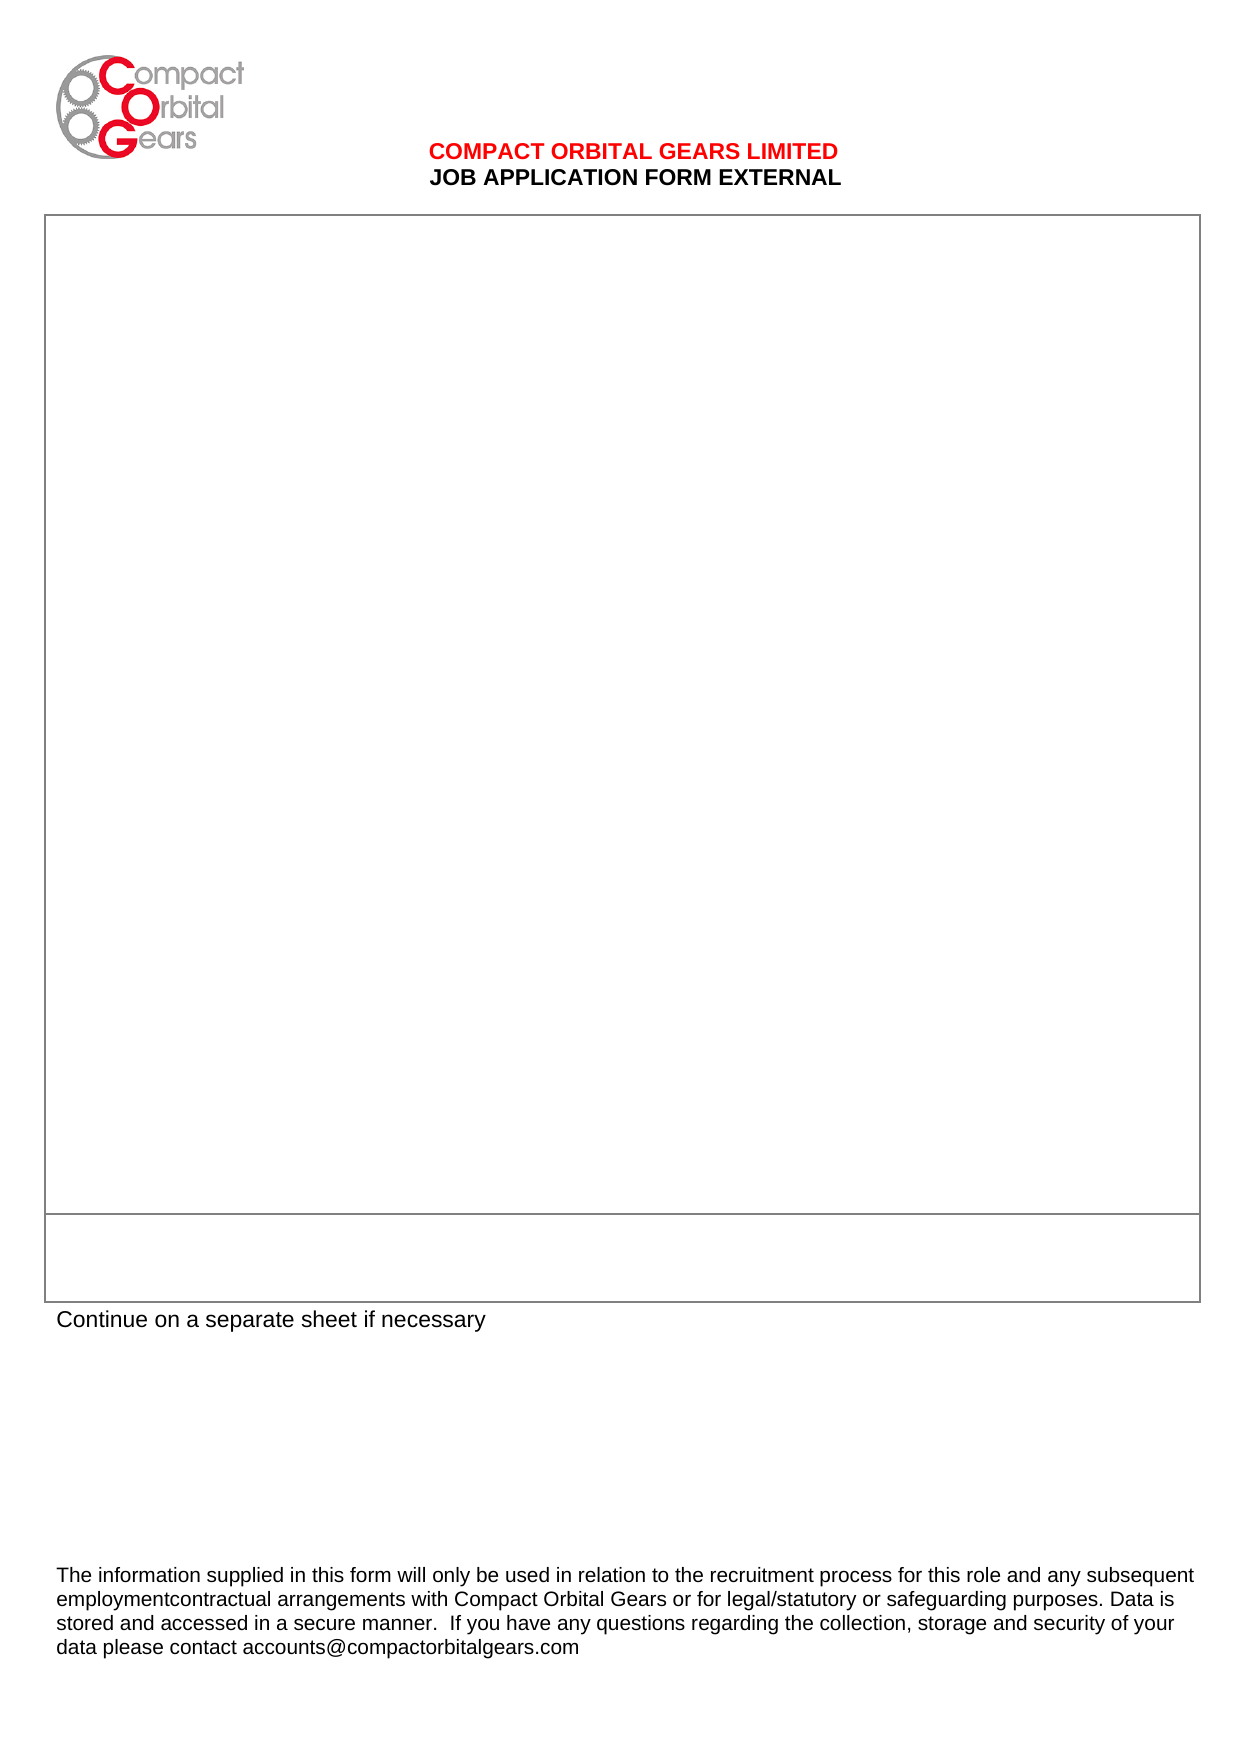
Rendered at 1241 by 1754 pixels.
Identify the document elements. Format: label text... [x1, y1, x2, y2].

table_cell [46, 1215, 1199, 1301]
picture [56, 55, 244, 159]
table_cell Continue on a separate sheet if necessary [45, 1303, 1200, 1336]
table_cell [46, 216, 1199, 1213]
